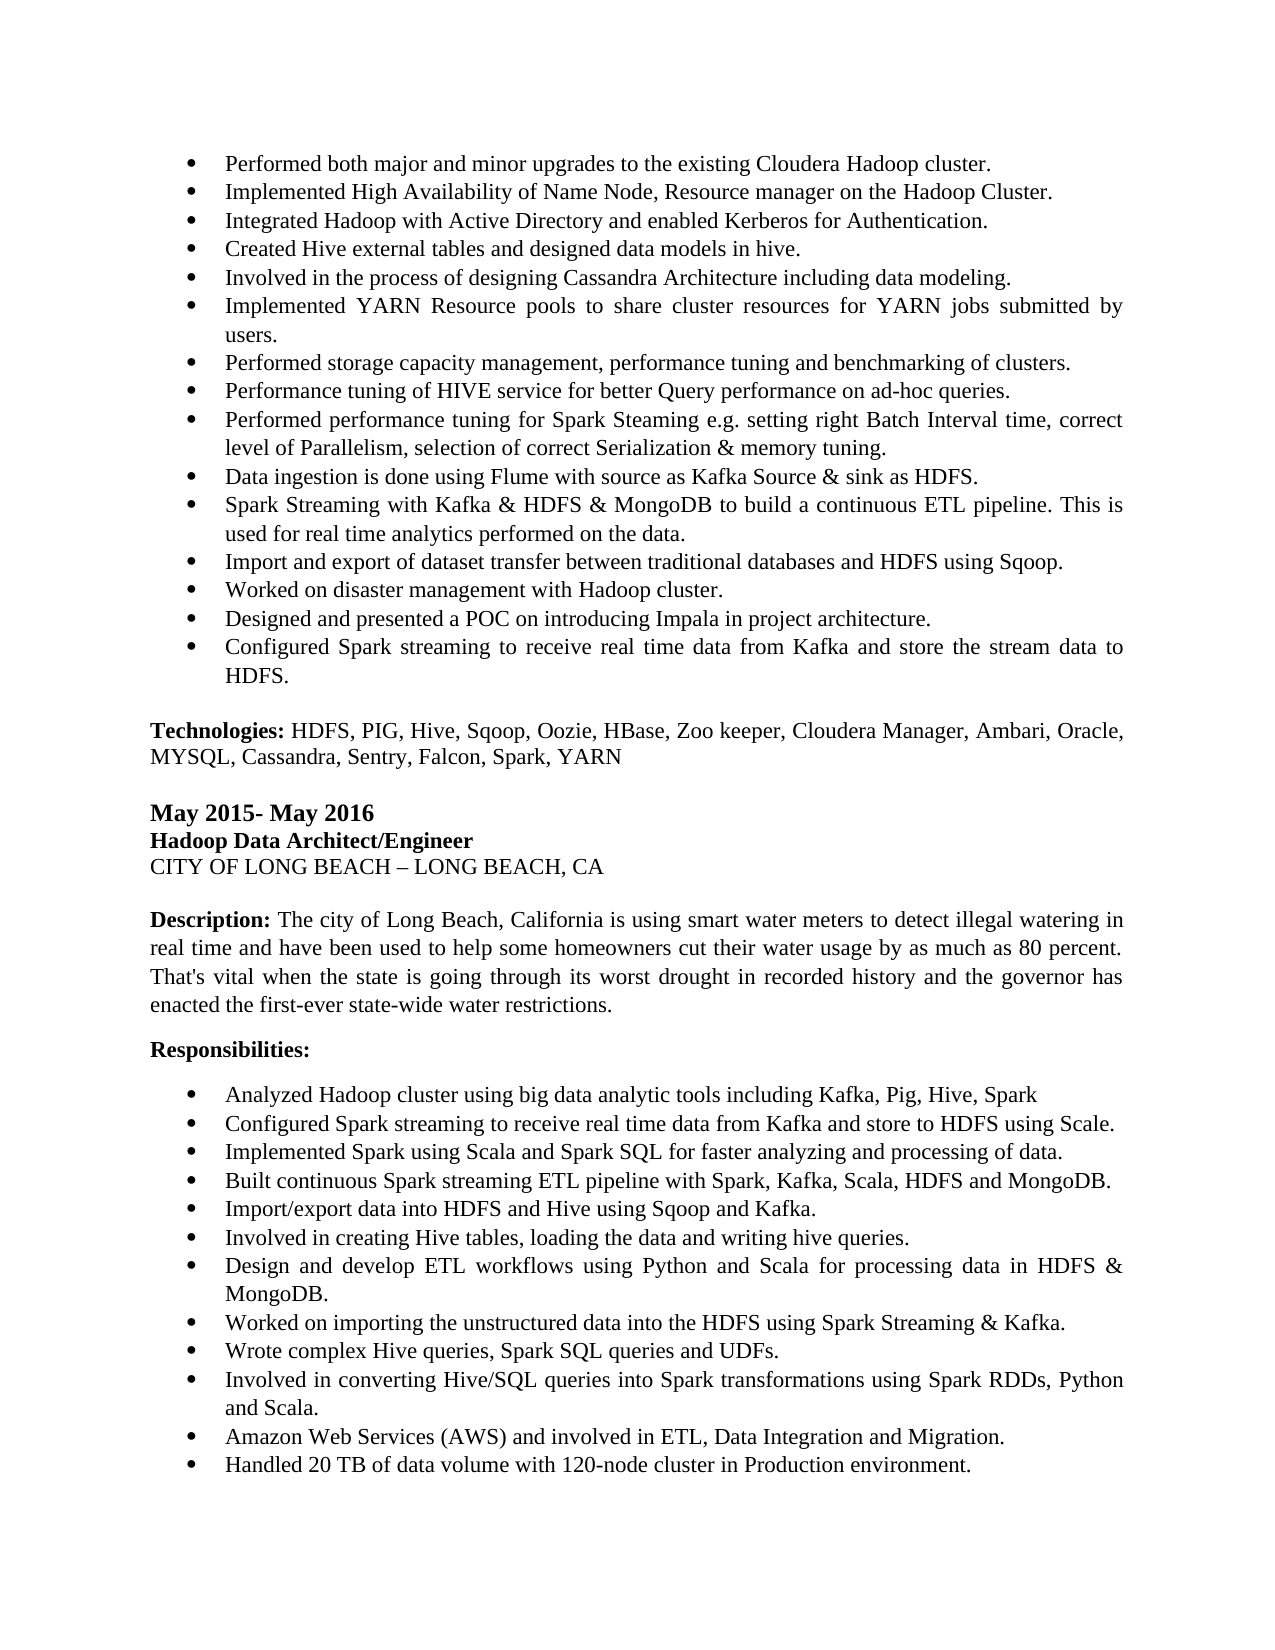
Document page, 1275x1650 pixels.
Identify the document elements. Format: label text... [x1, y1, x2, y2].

list Import/export data into HDFS and Hive using Sqoop and Kafka. [187, 1195, 1125, 1222]
text Hadoop Data Architect/Engineer [150, 827, 1125, 853]
list Implemented Spark using Scala and Spark SQL for faster analyzing and processing of data. [187, 1138, 1125, 1165]
list Implemented High Availability of Name Node, Resource manager on the Hadoop Cluster. [187, 178, 1125, 205]
list Technologies: HDFS, PIG, Hive, Sqoop, Oozie, HBase, Zoo keeper, Cloudera Manager, Ambari, Oracle, MYSQL, Cassandra, Sentry, Falcon, Spark, YARN [150, 717, 1125, 769]
list Amazon Web Services (AWS) and involved in ETL, Data Integration and Migration. [187, 1423, 1125, 1449]
text CITY OF LONG BEACH – LONG BEACH, CA [150, 853, 1125, 879]
list Design and develop ETL workflows using Python and Scala for processing data in HDFS & MongoDB. [187, 1252, 1125, 1307]
list Worked on disaster management with Hadoop cluster. [187, 577, 1125, 603]
list Involved in converting Hive/SQL queries into Spark transformations using Spark RDDs, Python and Scala. [187, 1366, 1125, 1421]
text Description: The city of Long Beach, California is using smart water meters to detect illegal watering in real time and have been used to help some homeowners cut their water usage by as much as 80 percent. That's vital when the state is going through its worst drought in recorded history and the governor has enacted the first-ever state-wide water restrictions. [150, 906, 1125, 1018]
list Created Hive external tables and designed data models in hive. [187, 235, 1125, 262]
list Wrote complex Hive queries, Spark SQL queries and UDFs. [187, 1337, 1125, 1364]
list Involved in the process of designing Cassandra Architecture including data modeling. [187, 264, 1125, 290]
list Implemented YARN Resource pools to share cluster resources for YARN jobs submitted by users. [187, 292, 1125, 347]
list Spark Streaming with Kafka & HDFS & MongoDB to build a continuous ETL pipeline. This is used for real time analytics performed on the data. [187, 491, 1125, 546]
list Import and export of dataset transfer between traditional databases and HDFS using Sqoop. [187, 548, 1125, 574]
list Data ingestion is done using Flume with source as Kafka Source & sink as HDFS. [187, 463, 1125, 489]
text May 2015- May 2016 [150, 798, 1125, 827]
list Configured Spark streaming to receive real time data from Kafka and store the stream data to HDFS. [187, 633, 1125, 688]
list Analyzed Hadoop cluster using big data analytic tools including Kafka, Pig, Hive, Spark [187, 1081, 1125, 1108]
list Performed storage capacity management, performance tuning and benchmarking of clusters. [187, 349, 1125, 375]
list Built continuous Spark streaming ETL pipeline with Spark, Kafka, Scala, HDFS and MongoDB. [187, 1167, 1125, 1193]
list Performance tuning of HIVE service for better Query performance on ad-hoc queries. [187, 377, 1125, 404]
list Performed performance tuning for Spark Steaming e.g. setting right Batch Interval time, correct level of Parallelism, selection of correct Serialization & memory tuning. [187, 406, 1125, 461]
list Integrated Hadoop with Active Directory and enabled Kerberos for Authentication. [187, 207, 1125, 233]
list Involved in creating Hive tables, loading the data and writing hive queries. [187, 1224, 1125, 1250]
list Configured Spark streaming to receive real time data from Kafka and store to HDFS using Scale. [187, 1110, 1125, 1136]
list Worked on importing the unstructured data into the HDFS using Spark Streaming & Kafka. [187, 1309, 1125, 1335]
text Responsibilities: [150, 1036, 1125, 1063]
list Designed and presented a POC on introducing Impala in project architecture. [187, 605, 1125, 631]
list Handled 20 TB of data volume with 120-node cluster in Production environment. [187, 1451, 1125, 1477]
list Performed both major and minor upgrades to the existing Cloudera Hadoop cluster. [187, 150, 1125, 176]
